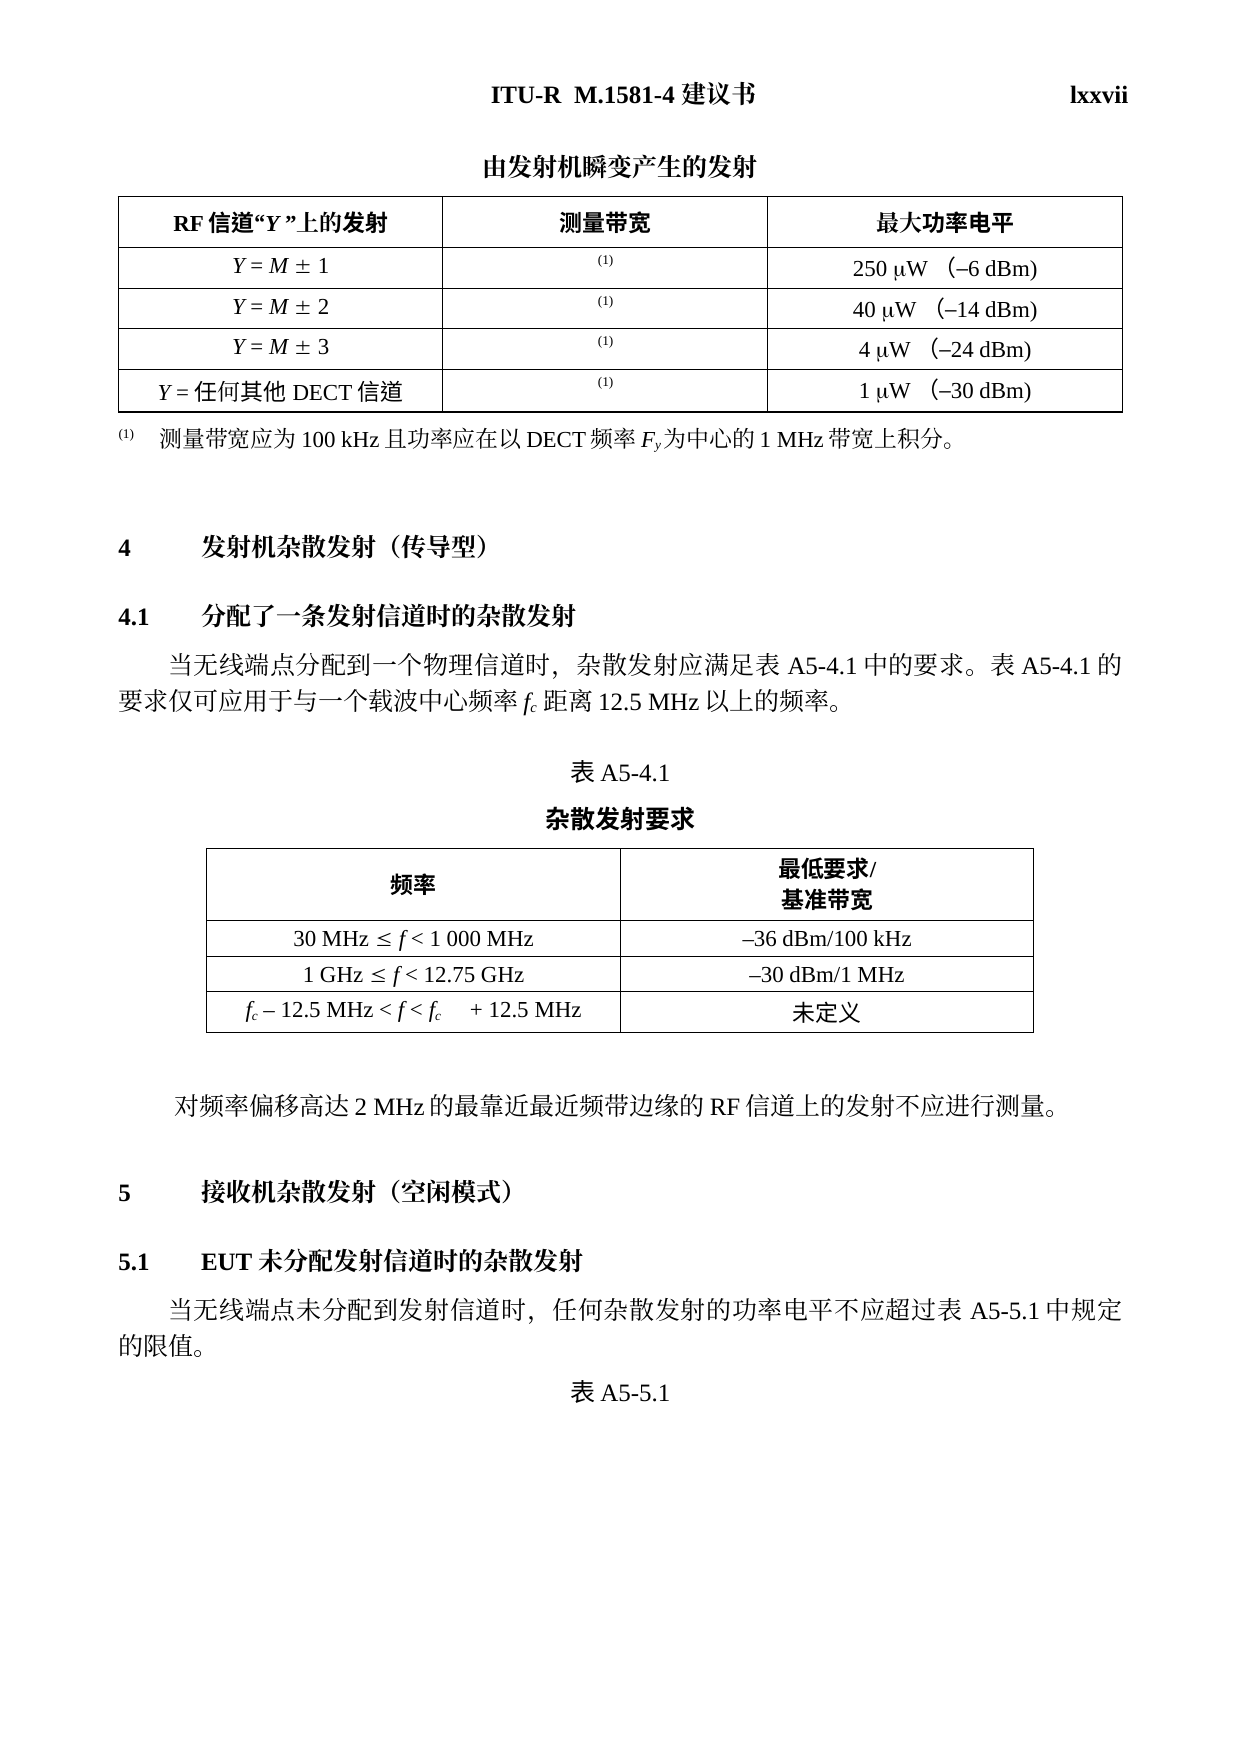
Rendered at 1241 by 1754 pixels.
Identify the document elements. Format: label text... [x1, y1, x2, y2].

text 当无线端点分配到一个物理信道时，杂散发射应满足表A5-4.1中的要求。表A5-4.1的要求仅可应用于与一个载波中心频率fc 距离12.5 MHz以上的频率。 [118, 645, 1122, 717]
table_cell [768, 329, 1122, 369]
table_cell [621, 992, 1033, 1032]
text 对频率偏移高达2 MHz的最靠近最近频带边缘的RF信道上的发射不应进行测量。 [118, 1087, 1122, 1123]
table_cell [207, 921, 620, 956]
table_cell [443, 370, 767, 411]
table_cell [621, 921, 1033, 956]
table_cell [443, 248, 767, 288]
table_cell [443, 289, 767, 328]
subtitle 5 接收机杂散发射（空闲模式） [118, 1173, 1122, 1208]
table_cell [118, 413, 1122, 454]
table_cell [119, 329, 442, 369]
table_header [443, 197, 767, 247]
title 杂散发射要求 [118, 801, 1122, 835]
title 由发射机瞬变产生的发射 [118, 148, 1122, 184]
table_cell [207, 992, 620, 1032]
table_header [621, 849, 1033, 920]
text 当无线端点未分配到发射信道时，任何杂散发射的功率电平不应超过表A5-5.1中规定的限值。 [118, 1290, 1122, 1362]
text 表A5-5.1 [118, 1375, 1122, 1409]
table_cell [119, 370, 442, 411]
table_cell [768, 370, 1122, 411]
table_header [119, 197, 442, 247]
text 表A5-4.1 [118, 755, 1122, 789]
subtitle 4.1 分配了一条发射信道时的杂散发射 [118, 597, 1122, 633]
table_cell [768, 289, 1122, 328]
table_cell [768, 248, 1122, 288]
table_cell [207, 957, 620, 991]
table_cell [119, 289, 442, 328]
subtitle 5.1 EUT 未分配发射信道时的杂散发射 [118, 1242, 1122, 1278]
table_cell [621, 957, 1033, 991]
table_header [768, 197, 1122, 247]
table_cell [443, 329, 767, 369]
subtitle 4 发射机杂散发射（传导型） [118, 528, 1122, 564]
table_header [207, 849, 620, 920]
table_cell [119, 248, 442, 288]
